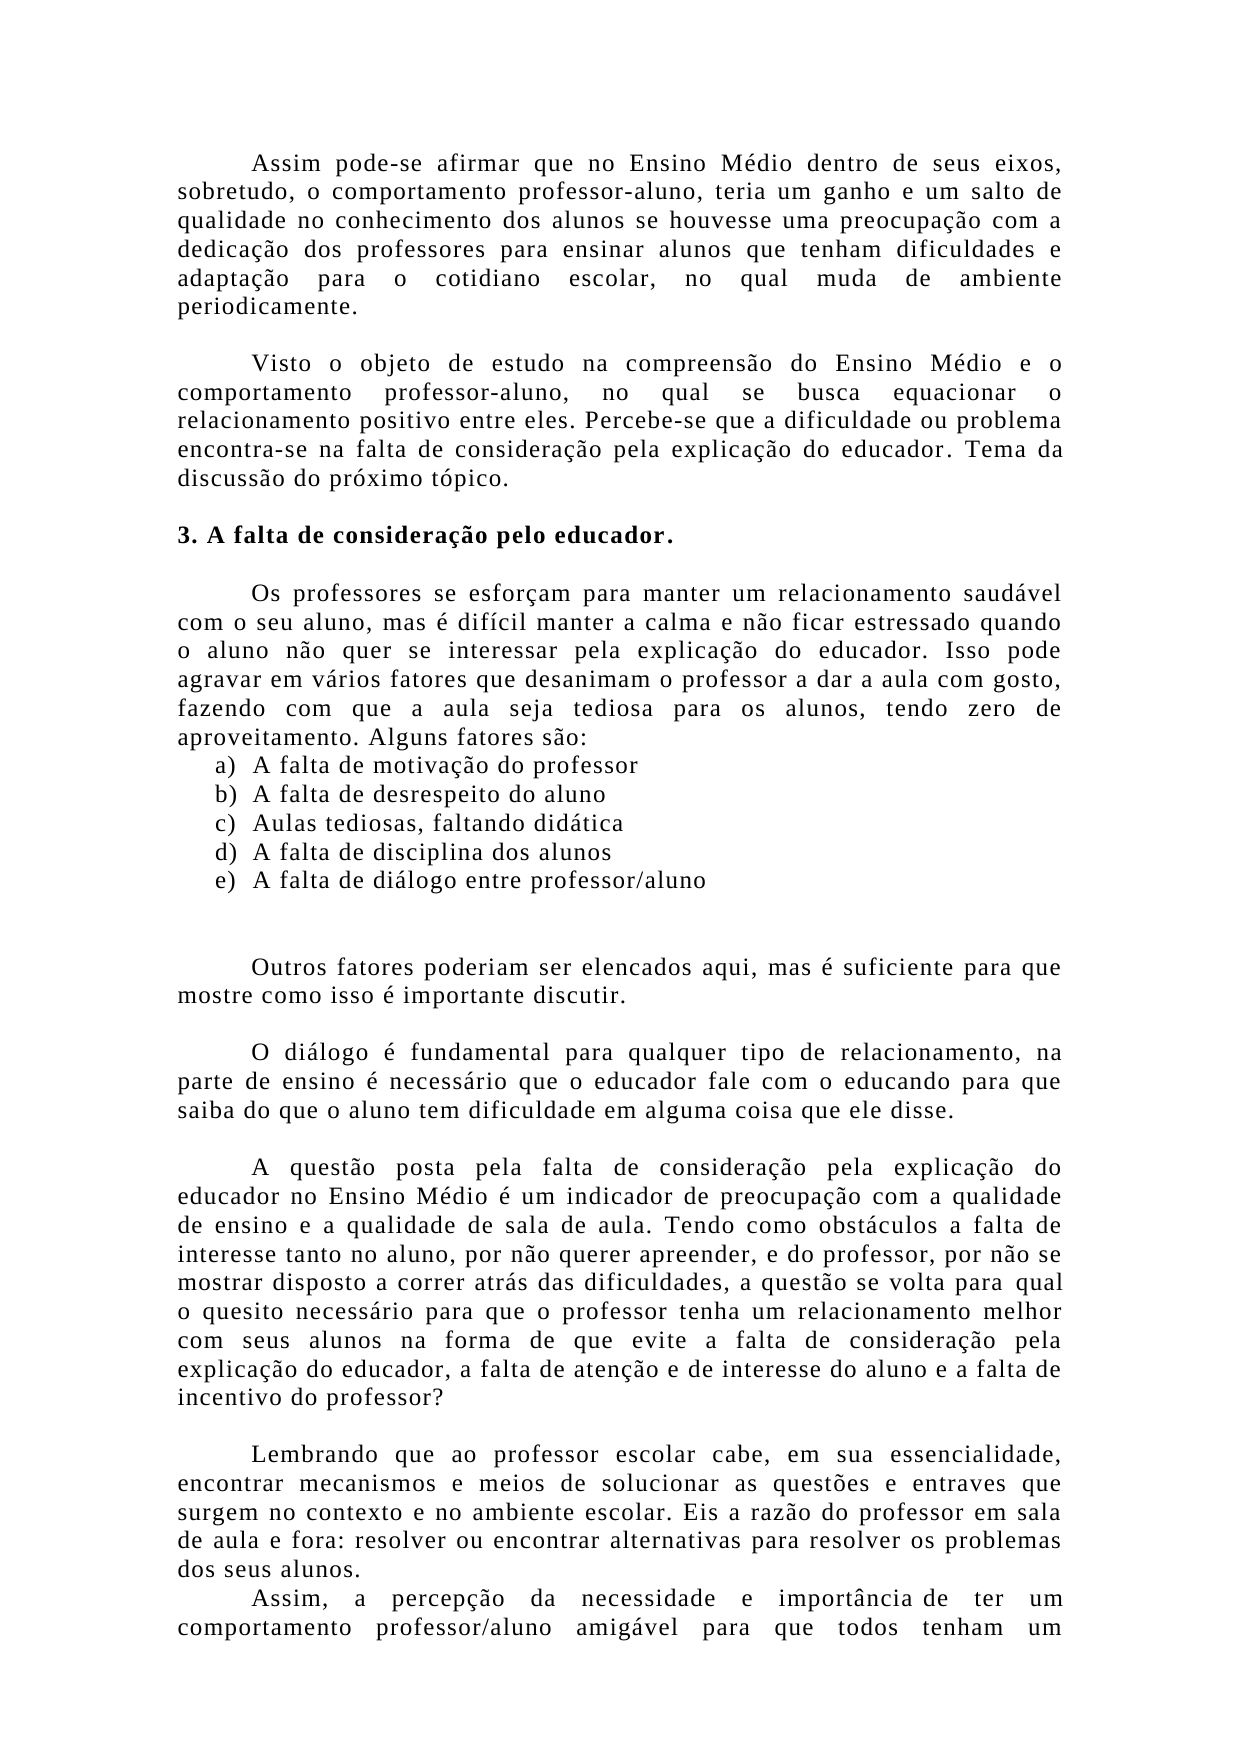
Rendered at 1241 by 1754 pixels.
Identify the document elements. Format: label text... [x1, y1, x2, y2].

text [177, 1583, 1063, 1640]
list A falta de desrespeito do aluno [215, 779, 1063, 808]
text O diálogo é fundamental para qualquer tipo de relacionamento, na parte de ensino é necessário que o educador fale com o educando para que saiba do que o aluno tem dificuldade em alguma coisa que ele disse. [177, 1037, 1063, 1124]
list A falta de diálogo entre professor/aluno [215, 866, 1063, 894]
list Aulas tediosas, faltando didática [215, 808, 1063, 837]
text A questão posta pela falta de consideração pela explicação do educador no Ensino Médio é um indicador de preocupação com a qualidade de ensino e a qualidade de sala de aula. Tendo como obstáculos a falta de interesse tanto no aluno, por não querer apreender, e do professor, por não se mostrar disposto a correr atrás das dificuldades, a questão se volta para qual o quesito necessário para que o professor tenha um relacionamento melhor com seus alunos na forma de que evite a falta de consideração pela explicação do educador, a falta de atenção e de interesse do aluno e a falta de incentivo do professor? [177, 1152, 1063, 1411]
text Os professores se esforçam para manter um relacionamento saudável com o seu aluno, mas é difícil manter a calma e não ficar estressado quando o aluno não quer se interessar pela explicação do educador. Isso pode agravar em vários fatores que desanimam o professor a dar a aula com gosto, fazendo com que a aula seja tediosa para os alunos, tendo zero de aproveitamento. Alguns fatores são: [177, 578, 1063, 751]
text Assim pode-se afirmar que no Ensino Médio dentro de seus eixos, sobretudo, o comportamento professor-aluno, teria um ganho e um salto de qualidade no conhecimento dos alunos se houvesse uma preocupação com a dedicação dos professores para ensinar alunos que tenham dificuldades e adaptação para o cotidiano escolar, no qual muda de ambiente periodicamente. [177, 148, 1063, 320]
list A falta de motivação do professor [215, 751, 1063, 779]
text Lembrando que ao professor escolar cabe, em sua essencialidade, encontrar mecanismos e meios de solucionar as questões e entraves que surgem no contexto e no ambiente escolar. Eis a razão do professor em sala de aula e fora: resolver ou encontrar alternativas para resolver os problemas dos seus alunos. [177, 1439, 1063, 1583]
list A falta de disciplina dos alunos [215, 837, 1063, 866]
text 3. A falta de consideração pelo educador. [177, 521, 1063, 549]
text Outros fatores poderiam ser elencados aqui, mas é suficiente para que mostre como isso é importante discutir. [177, 952, 1063, 1009]
text Visto o objeto de estudo na compreensão do Ensino Médio e o comportamento professor-aluno, no qual se busca equacionar o relacionamento positivo entre eles. Percebe-se que a dificuldade ou problema encontra-se na falta de consideração pela explicação do educador. Tema da discussão do próximo tópico. [177, 348, 1063, 492]
